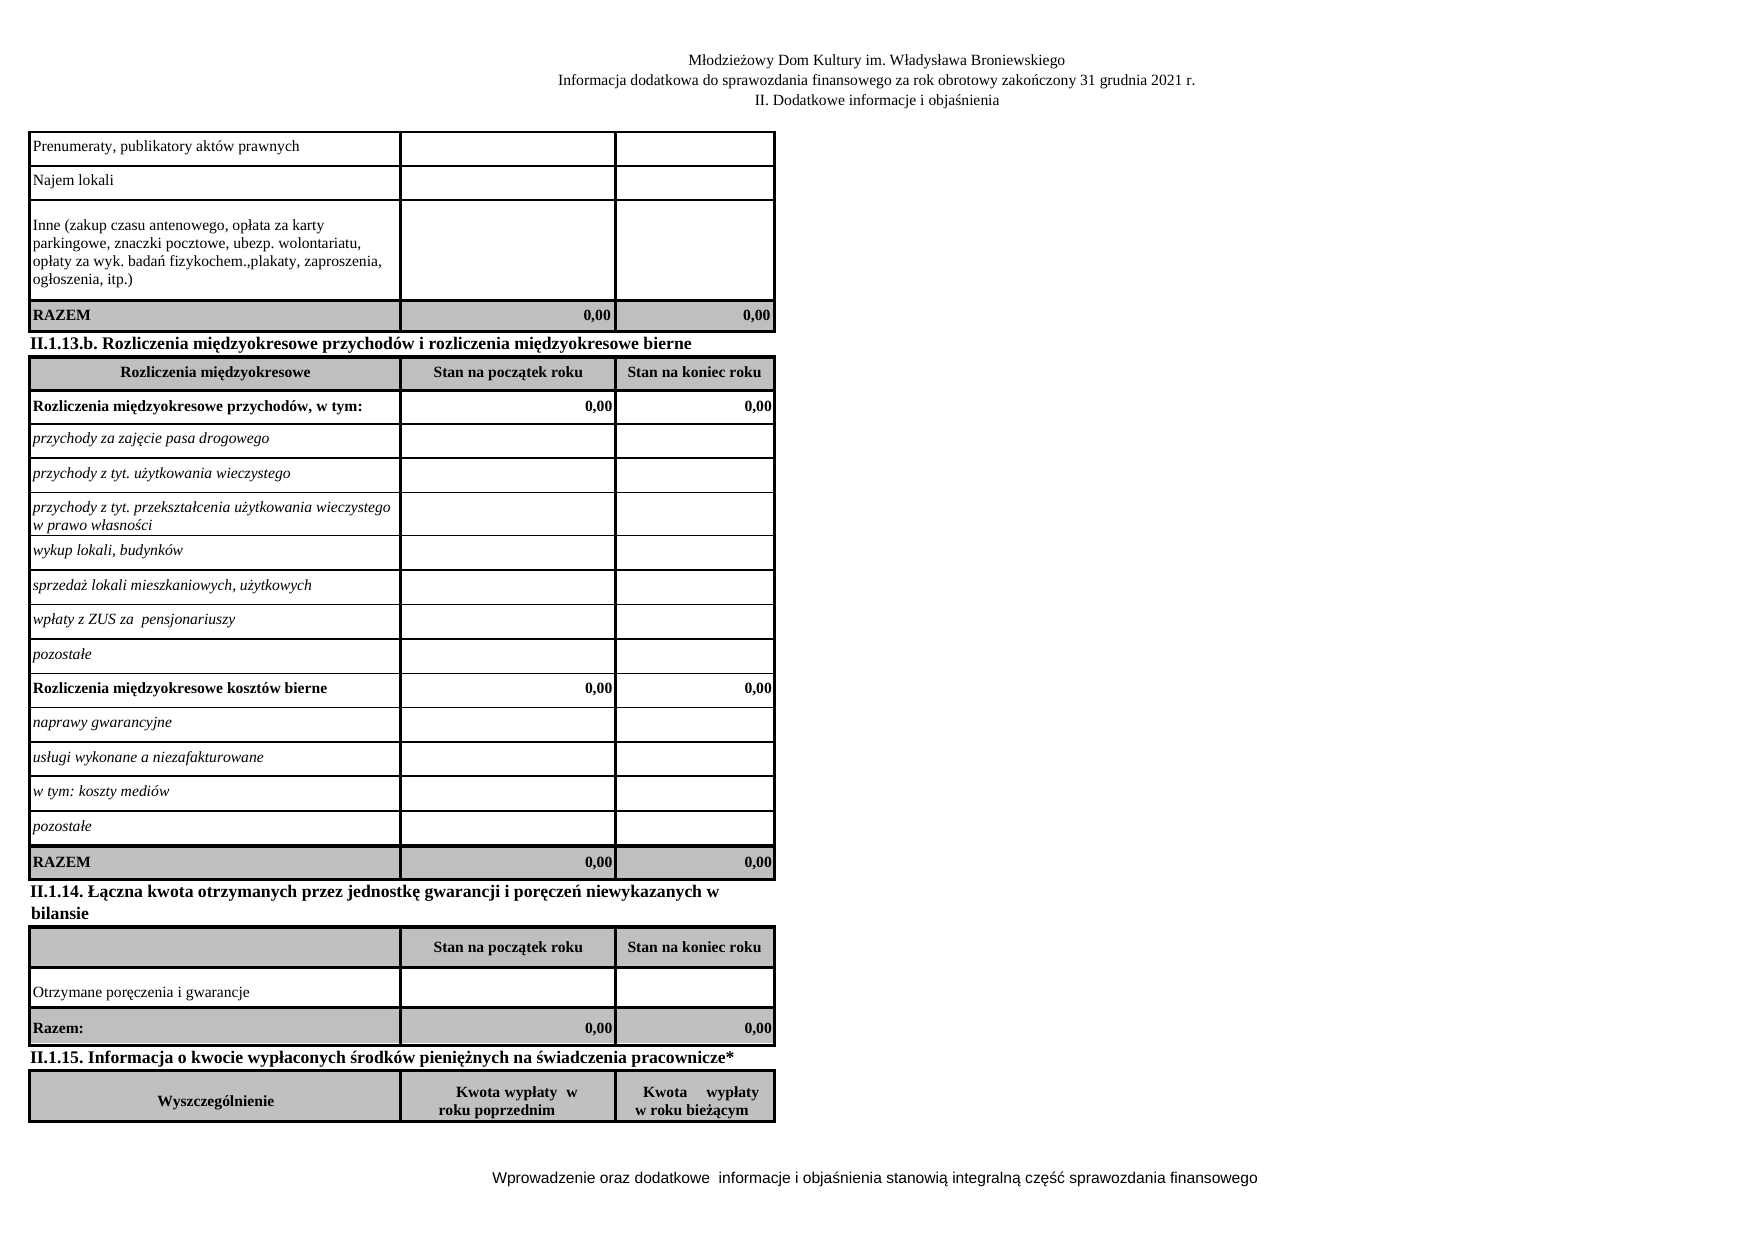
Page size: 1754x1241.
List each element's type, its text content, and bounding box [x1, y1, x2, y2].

table_cell [617, 571, 773, 604]
table_header [31, 929, 399, 966]
table_cell Rozliczenia międzyokresowe kosztów bierne [31, 674, 399, 706]
table_cell [617, 605, 773, 638]
table_cell [617, 201, 773, 298]
table_cell przychody z tyt. użytkowania wieczystego [31, 459, 399, 492]
table_cell [617, 493, 773, 535]
table_cell 0,00 [402, 302, 614, 330]
table_cell pozostałe [31, 640, 399, 673]
table_cell [617, 640, 773, 673]
table_cell [402, 167, 614, 199]
table_cell [402, 493, 614, 535]
table_cell Inne (zakup czasu antenowego, opłata za karty parkingowe, znaczki pocztowe, ubezp. wolontariatu, opłaty za wyk. badań fizykochem.,plakaty, zaproszenia, ogłoszenia, itp.) [31, 201, 399, 298]
table_cell [617, 459, 773, 492]
table_cell [617, 536, 773, 569]
table_cell [402, 459, 614, 492]
table_cell [617, 777, 773, 810]
table_cell [617, 743, 773, 775]
text II.1.13.b. Rozliczenia międzyokresowe przychodów i rozliczenia międzyokresowe bierne [30, 333, 1572, 353]
table_cell [402, 605, 614, 638]
table_cell [617, 969, 773, 1006]
table_cell wpłaty z ZUS za pensjonariuszy [31, 605, 399, 638]
table_cell RAZEM [31, 302, 399, 330]
table_cell [402, 812, 614, 844]
table_cell [402, 969, 614, 1006]
table_header Stan na początek roku [402, 359, 614, 389]
table_cell 0,00 [617, 848, 773, 878]
table_cell usługi wykonane a niezafakturowane [31, 743, 399, 775]
text II.1.15. Informacja o kwocie wypłaconych środków pieniężnych na świadczenia pracownicze* [30, 1047, 1572, 1067]
table_header Stan na koniec roku [617, 929, 773, 966]
table_header Stan na koniec roku [617, 359, 773, 389]
table_cell RAZEM [31, 848, 399, 878]
table_cell 0,00 [402, 1009, 614, 1043]
table_cell Razem: [31, 1009, 399, 1043]
table_cell [402, 571, 614, 604]
table_header Kwota wypłaty w roku bieżącym [617, 1072, 773, 1120]
table_cell [617, 133, 773, 165]
table_cell Otrzymane poręczenia i gwarancje [31, 969, 399, 1006]
table_cell [402, 201, 614, 298]
table_cell [402, 133, 614, 165]
table_cell [617, 708, 773, 741]
table_cell naprawy gwarancyjne [31, 708, 399, 741]
table_cell [617, 167, 773, 199]
table_cell 0,00 [402, 674, 614, 706]
table_header Stan na początek roku [402, 929, 614, 966]
table_cell [402, 743, 614, 775]
table_header Wyszczególnienie [31, 1072, 399, 1120]
table_cell wykup lokali, budynków [31, 536, 399, 569]
table_cell [402, 708, 614, 741]
table_cell [617, 425, 773, 457]
table_cell 0,00 [617, 302, 773, 330]
table_cell [402, 536, 614, 569]
table_cell 0,00 [402, 392, 614, 423]
table_cell [617, 812, 773, 844]
table_cell 0,00 [617, 392, 773, 423]
table_cell w tym: koszty mediów [31, 777, 399, 810]
table_cell 0,00 [617, 674, 773, 706]
table_cell pozostałe [31, 812, 399, 844]
text II.1.14. Łączna kwota otrzymanych przez jednostkę gwarancji i poręczeń niewykazanych w bilansie [30, 881, 778, 923]
table_header Rozliczenia międzyokresowe [31, 359, 399, 389]
table_header Kwota wypłaty w roku poprzednim [402, 1072, 614, 1120]
table_cell [402, 777, 614, 810]
table_cell Prenumeraty, publikatory aktów prawnych [31, 133, 399, 165]
table_cell [402, 640, 614, 673]
table_cell Rozliczenia międzyokresowe przychodów, w tym: [31, 392, 399, 423]
table_cell przychody za zajęcie pasa drogowego [31, 425, 399, 457]
table_cell 0,00 [402, 848, 614, 878]
table_cell przychody z tyt. przekształcenia użytkowania wieczystego w prawo własności [31, 493, 399, 535]
table_cell [402, 425, 614, 457]
table_cell Najem lokali [31, 167, 399, 199]
table_cell sprzedaż lokali mieszkaniowych, użytkowych [31, 571, 399, 604]
table_cell 0,00 [617, 1009, 773, 1043]
